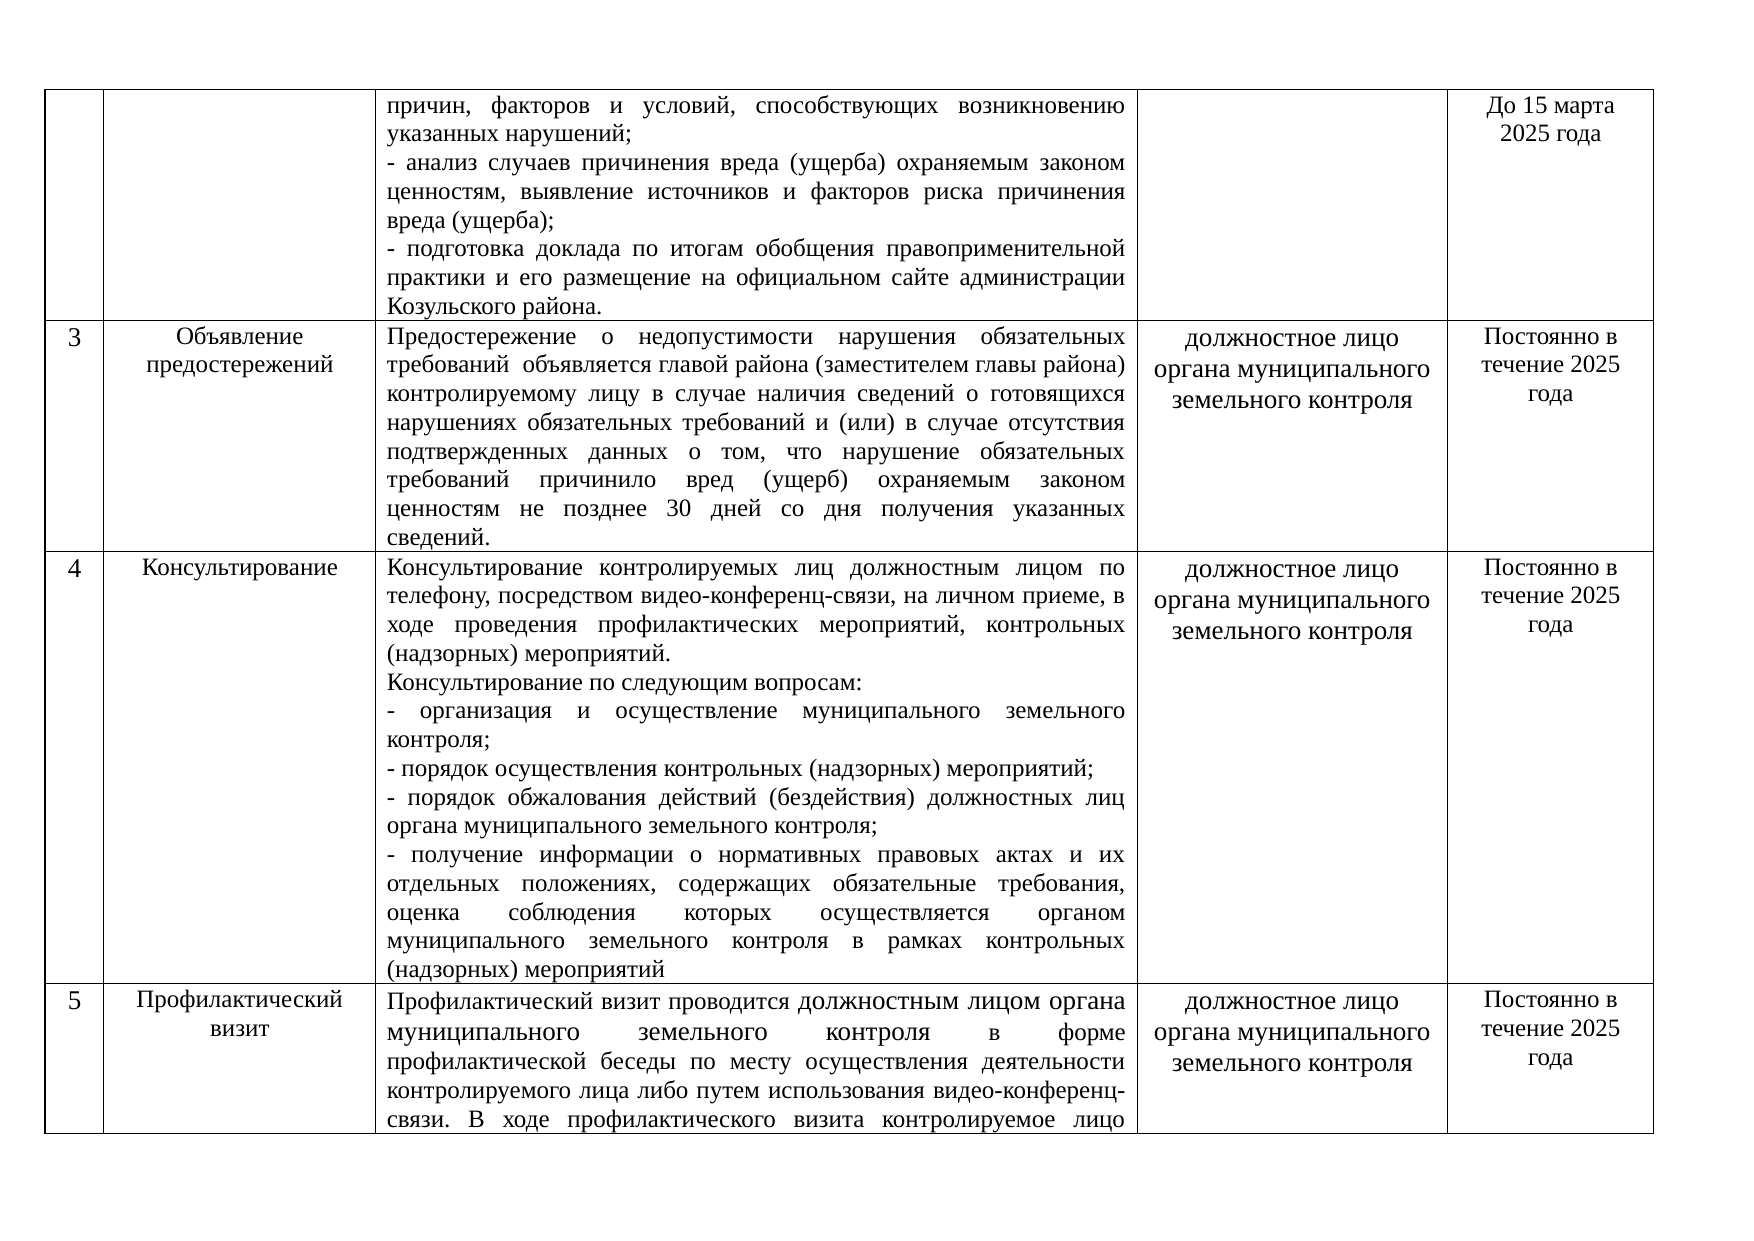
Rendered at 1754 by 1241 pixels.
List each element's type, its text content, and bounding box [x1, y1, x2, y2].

table_cell Объявление предостережений [104, 321, 375, 551]
table_cell 5 [46, 984, 103, 1133]
table_cell 3 [46, 321, 103, 551]
table_cell должностное лицо органа муниципального земельного контроля [1138, 552, 1447, 983]
table_cell Консультирование контролируемых лиц должностным лицом по телефону, посредством видео-конференц-связи, на личном приеме, в ходе проведения профилактических мероприятий, контрольных (надзорных) мероприятий. Консультирование по следующим вопросам: - организация и осуществление муниципального земельного контроля; - порядок осуществления контрольных (надзорных) мероприятий; - порядок обжалования действий (бездействия) должностных лиц органа муниципального земельного контроля; - получение информации о нормативных правовых актах и их отдельных положениях, содержащих обязательные требования, оценка соблюдения которых осуществляется органом муниципального земельного контроля в рамках контрольных (надзорных) мероприятий [376, 552, 1137, 983]
table_cell Предостережение о недопустимости нарушения обязательных требований объявляется главой района (заместителем главы района) контролируемому лицу в случае наличия сведений о готовящихся нарушениях обязательных требований и (или) в случае отсутствия подтвержденных данных о том, что нарушение обязательных требований причинило вред (ущерб) охраняемым законом ценностям не позднее 30 дней со дня получения указанных сведений. [376, 321, 1137, 551]
table_cell 2 [46, 90, 103, 320]
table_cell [1448, 984, 1653, 1133]
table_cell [1138, 984, 1447, 1133]
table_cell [1448, 90, 1653, 320]
table_cell должностное лицо органа муниципального земельного контроля [1138, 321, 1447, 551]
table_cell Постоянно в течение 2025 года [1448, 321, 1653, 551]
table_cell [376, 984, 1137, 1133]
table_cell Консультирование [104, 552, 375, 983]
table_cell 4 [46, 552, 103, 983]
table_cell Постоянно в течение 2025 года [1448, 552, 1653, 983]
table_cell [376, 90, 1137, 320]
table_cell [1138, 90, 1447, 320]
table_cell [104, 90, 375, 320]
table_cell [104, 984, 375, 1133]
